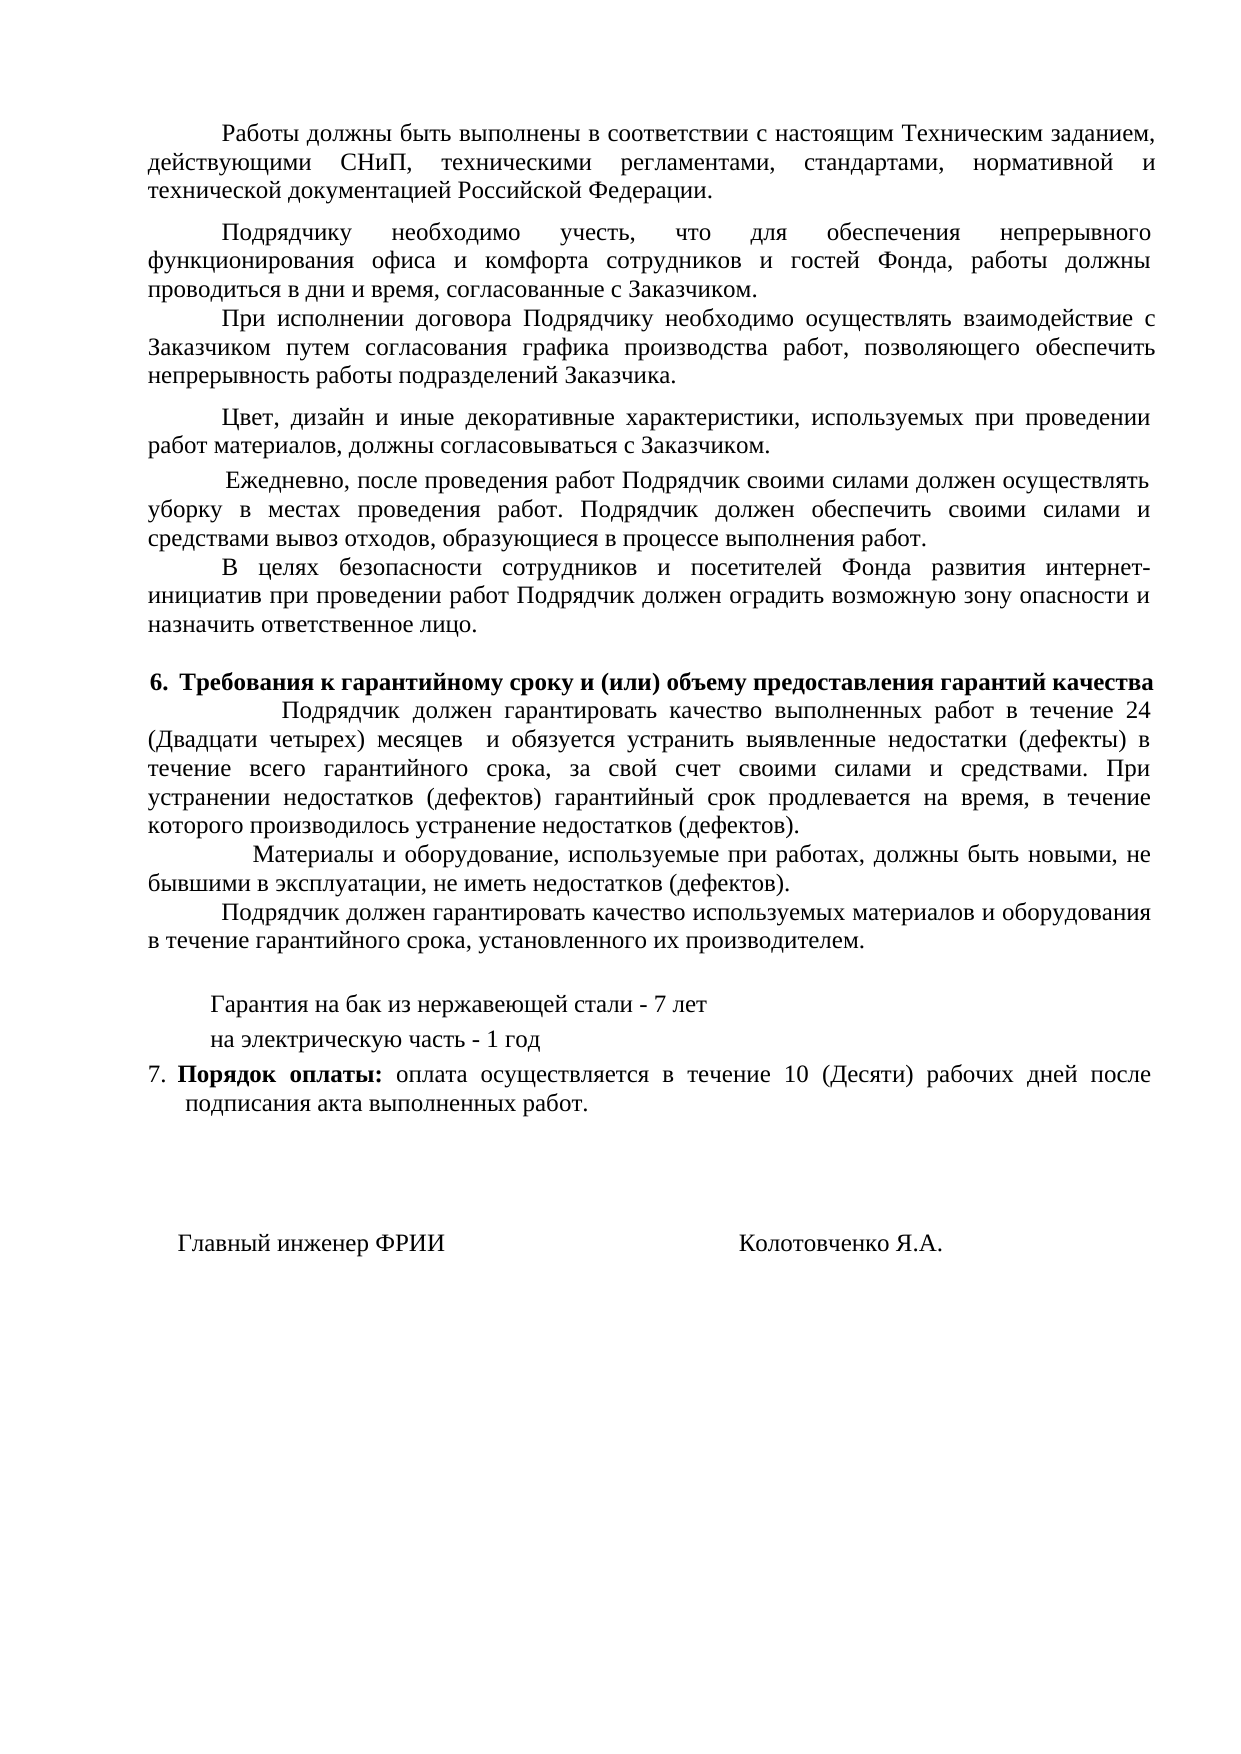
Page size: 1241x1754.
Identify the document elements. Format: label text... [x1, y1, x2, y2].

text Подрядчик должен гарантировать качество используемых материалов и оборудования в течение гарантийного срока, установленного их производителем. [148, 897, 1152, 954]
text на электрическую часть - 1 год [148, 1024, 1152, 1053]
text Подрядчику необходимо учесть, что для обеспечения непрерывного функционирования офиса и комфорта сотрудников и гостей Фонда, работы должны проводиться в дни и время, согласованные с Заказчиком. [148, 217, 1152, 303]
list Требования к гарантийному сроку и (или) объему предоставления гарантий качества [148, 667, 1156, 696]
text Цвет, дизайн и иные декоративные характеристики, используемых при проведении работ материалов, должны согласовываться с Заказчиком. [148, 402, 1152, 459]
text Материалы и оборудование, используемые при работах, должны быть новыми, не бывшими в эксплуатации, не иметь недостатков (дефектов). [148, 839, 1152, 897]
text В целях безопасности сотрудников и посетителей Фонда развития интернет-инициатив при проведении работ Подрядчик должен оградить возможную зону опасности и назначить ответственное лицо. [148, 552, 1152, 638]
list Порядок оплаты: оплата осуществляется в течение 10 (Десяти) рабочих дней после подписания акта выполненных работ. [148, 1059, 1152, 1117]
text Подрядчик должен гарантировать качество выполненных работ в течение 24 (Двадцати четырех) месяцев и обязуется устранить выявленные недостатки (дефекты) в течение всего гарантийного срока, за свой счет своими силами и средствами. При устранении недостатков (дефектов) гарантийный срок продлевается на время, в течение которого производилось устранение недостатков (дефектов). [148, 696, 1152, 839]
text Ежедневно, после проведения работ Подрядчик своими силами должен осуществлять уборку в местах проведения работ. Подрядчик должен обеспечить своими силами и средствами вывоз отходов, образующиеся в процессе выполнения работ. [148, 466, 1152, 552]
text Гарантия на бак из нержавеющей стали - 7 лет [148, 989, 1152, 1018]
text Главный инженер ФРИИ Колотовченко Я.А. [177, 1228, 1152, 1257]
text При исполнении договора Подрядчику необходимо осуществлять взаимодействие с Заказчиком путем согласования графика производства работ, позволяющего обеспечить непрерывность работы подразделений Заказчика. [148, 303, 1156, 389]
text Работы должны быть выполнены в соответствии с настоящим Техническим заданием, действующими СНиП, техническими регламентами, стандартами, нормативной и технической документацией Российской Федерации. [148, 118, 1156, 204]
